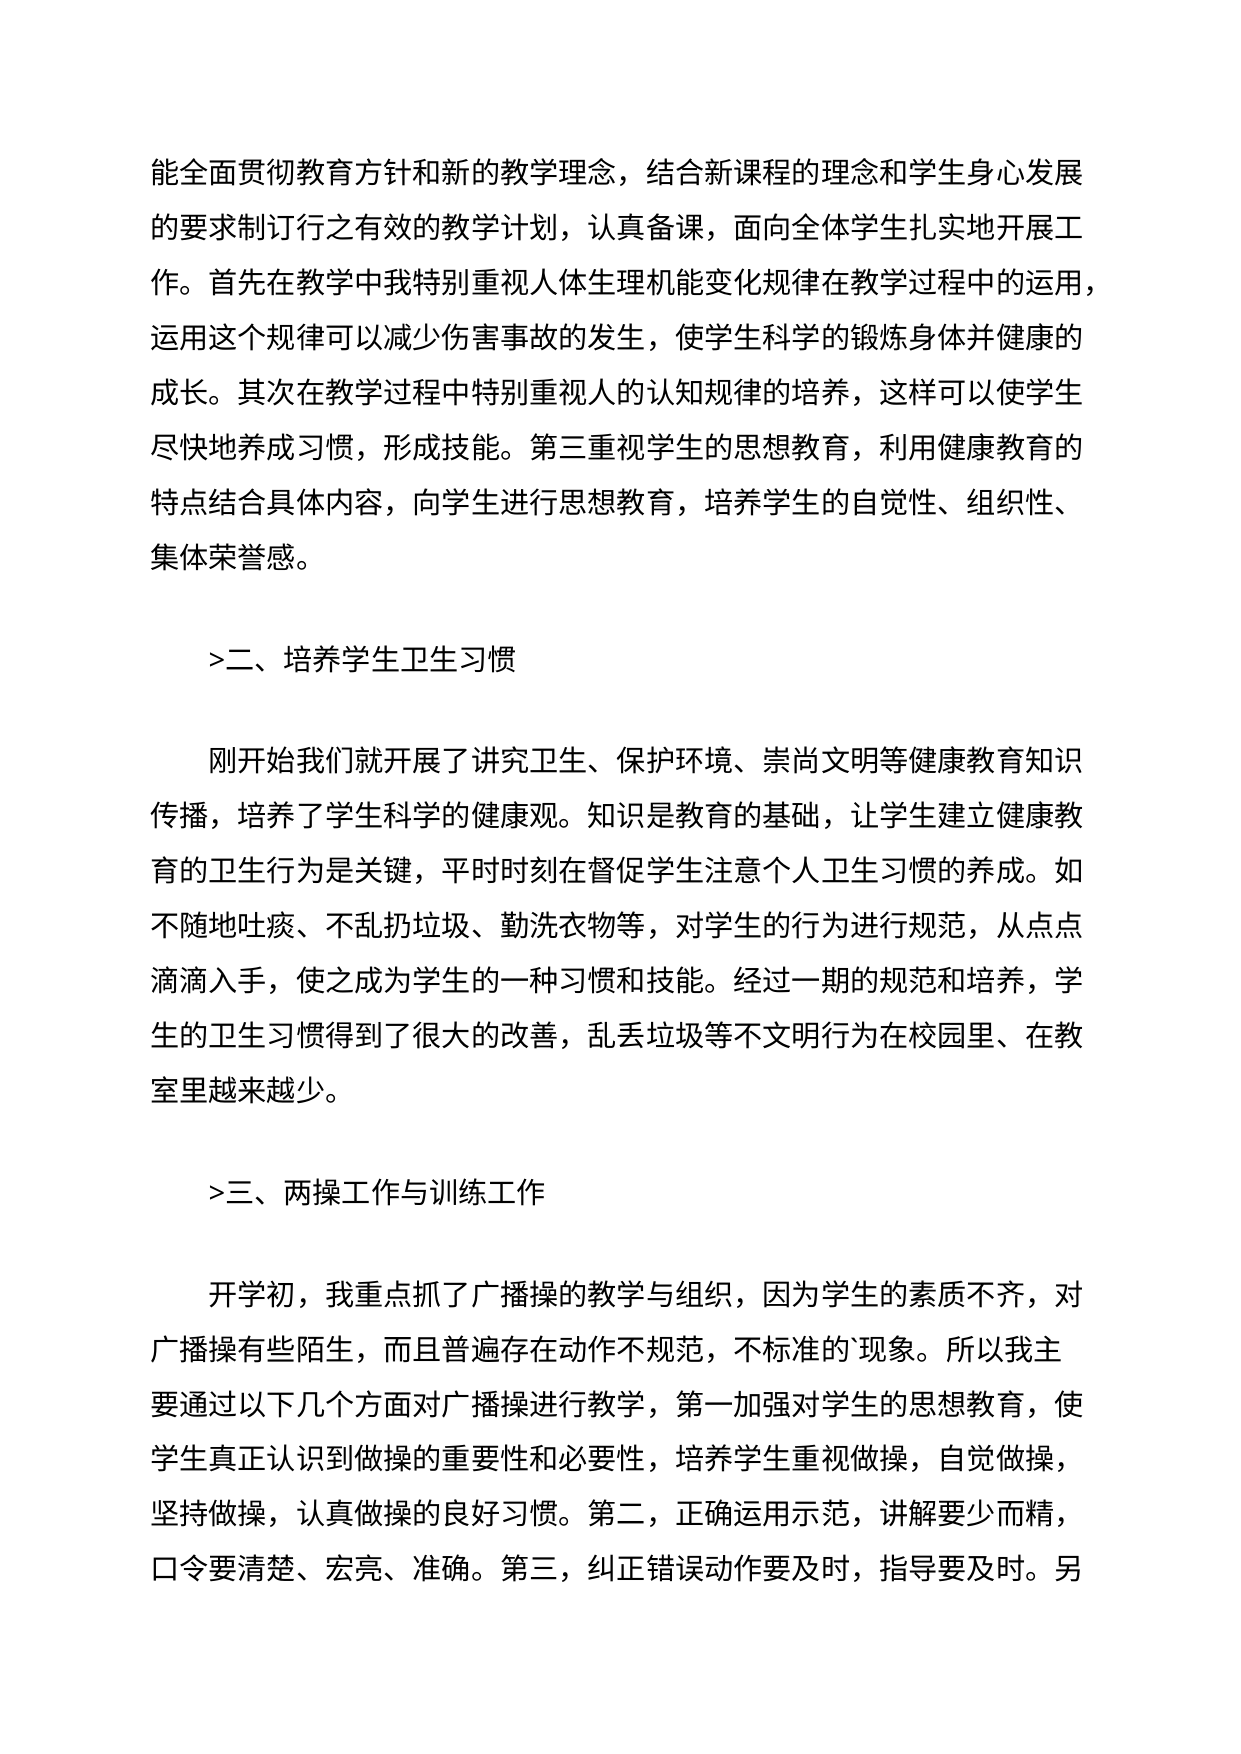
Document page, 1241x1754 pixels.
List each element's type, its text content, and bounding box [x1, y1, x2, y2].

text 刚开始我们就开展了讲究卫生、保护环境、崇尚文明等健康教育知识传播，培养了学生科学的健康观。知识是教育的基础，让学生建立健康教育的卫生行为是关键，平时时刻在督促学生注意个人卫生习惯的养成。如不随地吐痰、不乱扔垃圾、勤洗衣物等，对学生的行为进行规范，从点点滴滴入手，使之成为学生的一种习惯和技能。经过一期的规范和培养，学生的卫生习惯得到了很大的改善，乱丢垃圾等不文明行为在校园里、在教室里越来越少。 [150, 738, 1090, 1110]
text >二、培养学生卫生习惯 [150, 636, 1090, 678]
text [150, 1271, 1090, 1588]
text >三、两操工作与训练工作 [150, 1169, 1090, 1212]
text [150, 150, 1090, 577]
